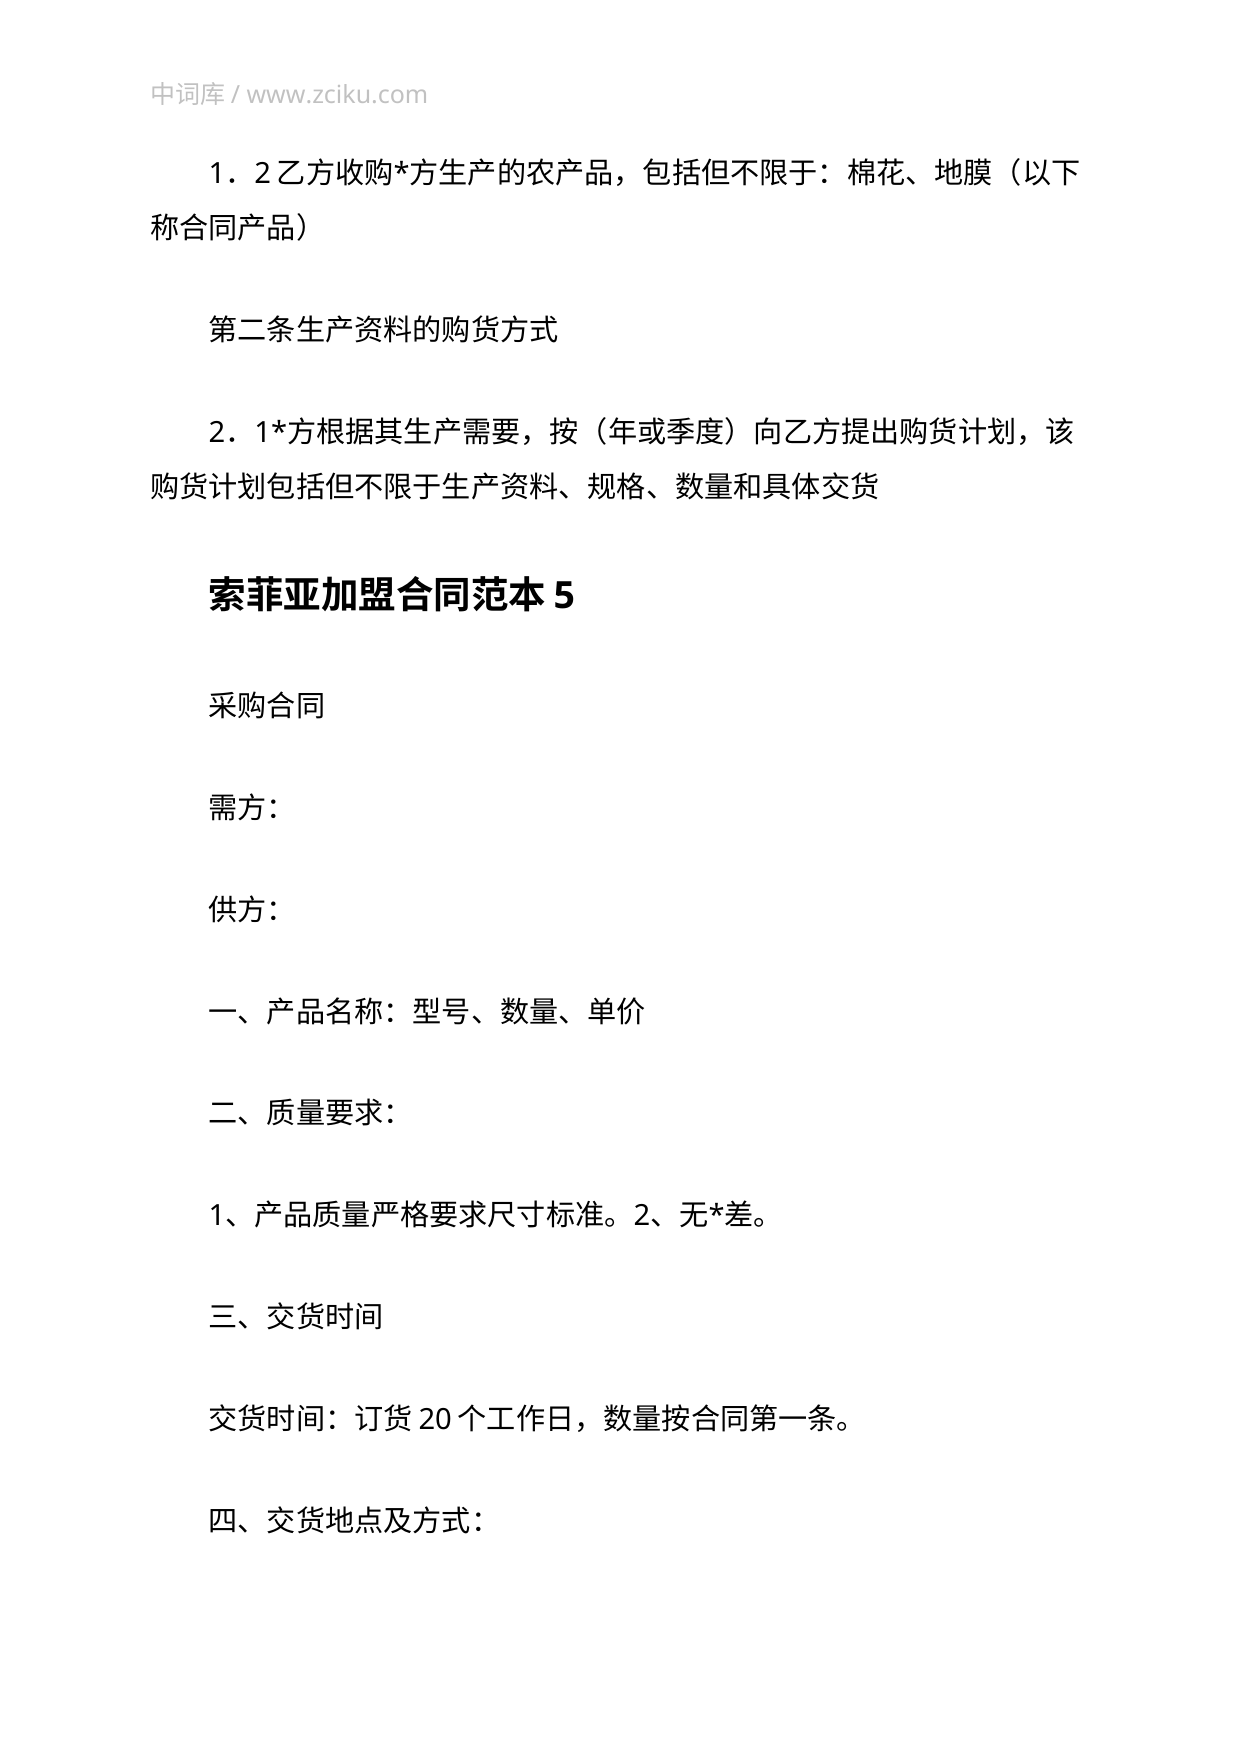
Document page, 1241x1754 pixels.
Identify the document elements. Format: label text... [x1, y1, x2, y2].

text 交货时间：订货20个工作日，数量按合同第一条。 [150, 1396, 1090, 1438]
text 二、质量要求： [150, 1090, 1090, 1132]
text 索菲亚加盟合同范本5 [150, 565, 1090, 620]
text 三、交货时间 [150, 1294, 1090, 1336]
text 四、交货地点及方式： [150, 1497, 1090, 1540]
text 1、产品质量严格要求尺寸标准。2、无*差。 [150, 1192, 1090, 1234]
text 采购合同 [150, 683, 1090, 725]
text 1．2乙方收购*方生产的农产品，包括但不限于：棉花、地膜（以下称合同产品） [150, 150, 1090, 247]
text 2．1*方根据其生产需要，按（年或季度）向乙方提出购货计划，该购货计划包括但不限于生产资料、规格、数量和具体交货 [150, 408, 1090, 506]
text 需方： [150, 785, 1090, 827]
text 第二条生产资料的购货方式 [150, 307, 1090, 349]
text 供方： [150, 886, 1090, 929]
text 一、产品名称：型号、数量、单价 [150, 988, 1090, 1031]
